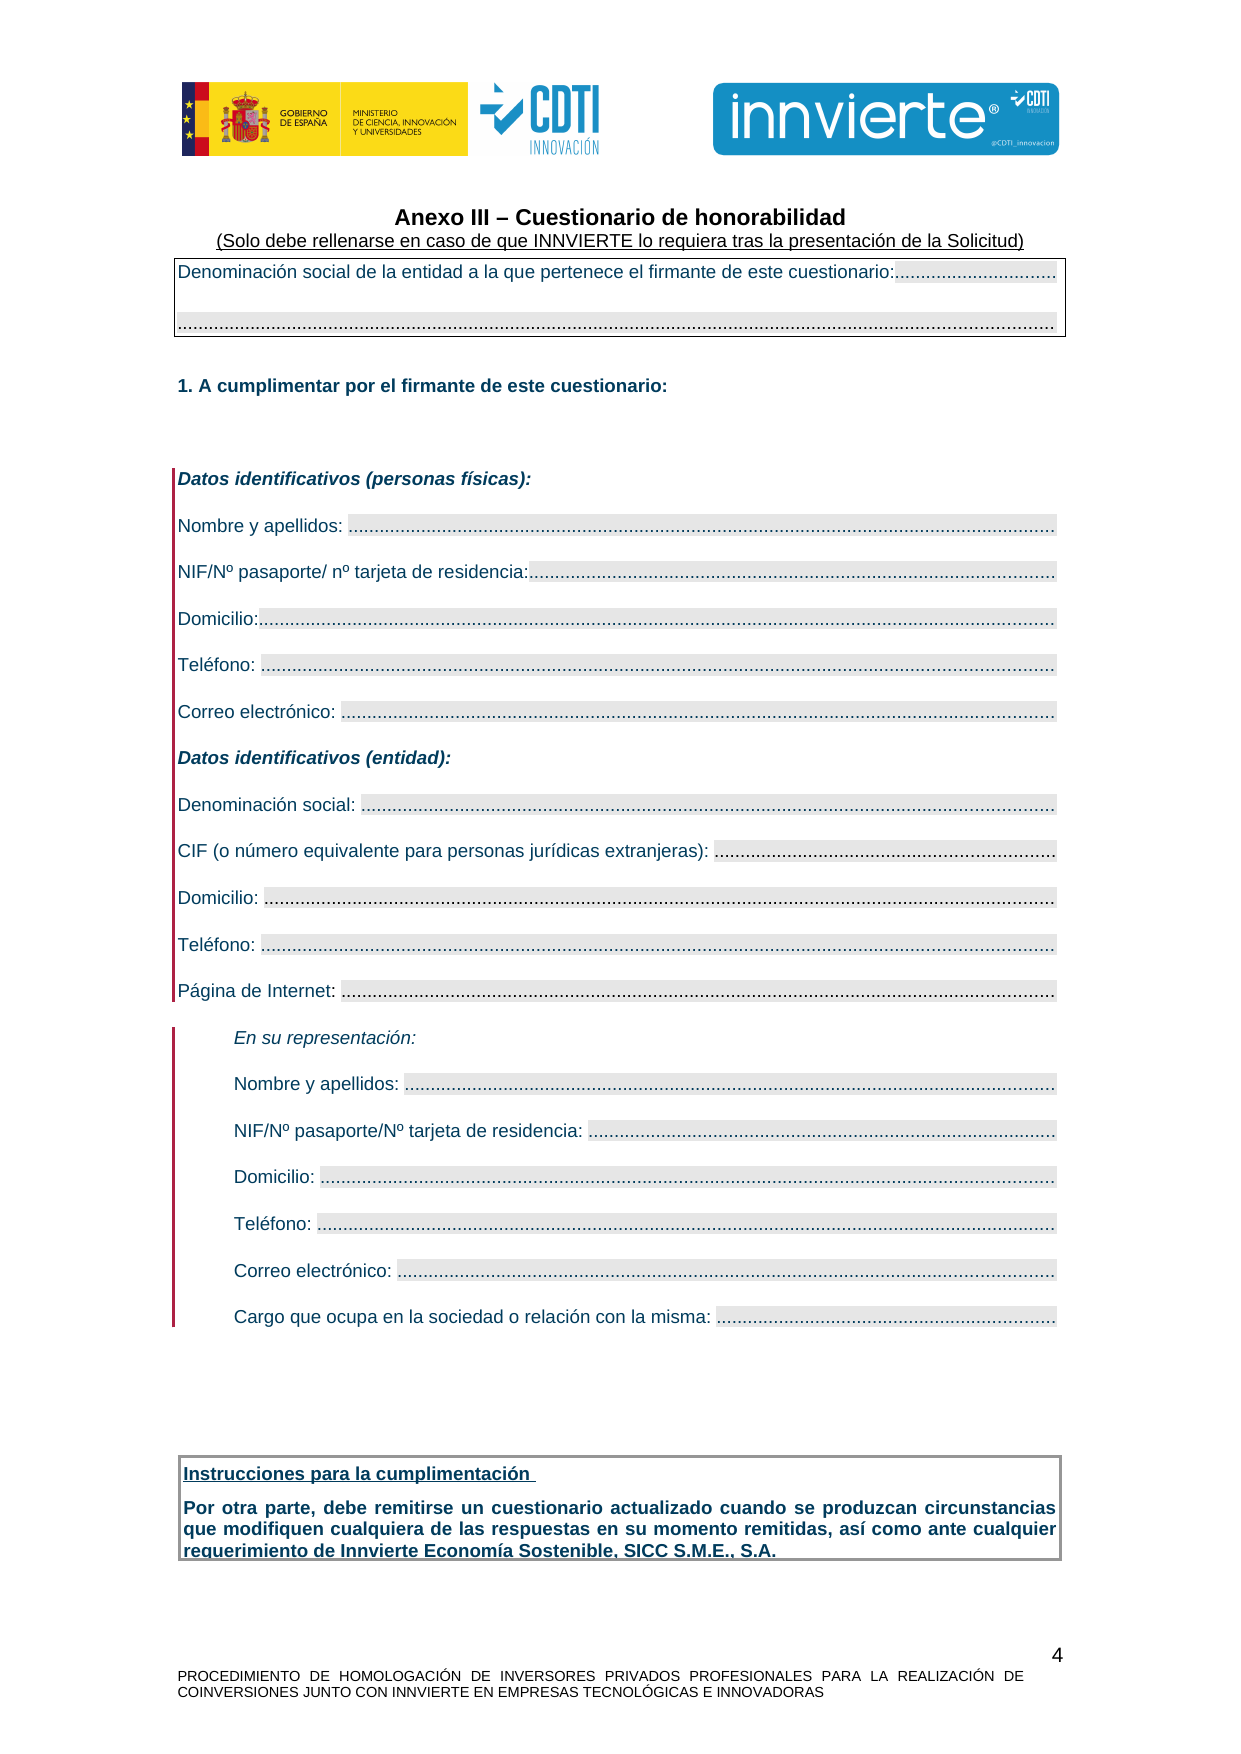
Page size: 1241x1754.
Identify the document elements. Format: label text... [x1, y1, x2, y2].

text NIF/Nº pasaporte/Nº tarjeta de residencia: [175, 1120, 588, 1141]
text Anexo III – Cuestionario de honorabilidad [177, 204, 1063, 230]
text Domicilio: [175, 607, 1063, 629]
text Nombre y apellidos: [175, 1073, 404, 1095]
text Denominación social: [175, 794, 361, 815]
text Por otra parte, debe remitirse un cuestionario actualizado cuando se produzcan circunstancias que modifiquen cualquiera de las respuestas en su momento remitidas, así como ante cualquier requerimiento de Innvierte Economía Sostenible, SICC S.M.E., S.A. [181, 1489, 1059, 1558]
text Correo electrónico: [175, 1259, 397, 1281]
text CIF (o número equivalente para personas jurídicas extranjeras): [175, 840, 714, 862]
text Domicilio: [175, 1166, 320, 1188]
text Teléfono: [175, 654, 261, 676]
text Datos identificativos (personas físicas): [175, 468, 1063, 489]
text Teléfono: [175, 1213, 317, 1234]
text Instrucciones para la cumplimentación [181, 1458, 1059, 1484]
text Nombre y apellidos: [175, 514, 348, 536]
text Cargo que ocupa en la sociedad o relación con la misma: [175, 1306, 716, 1327]
text 1. A cumplimentar por el firmante de este cuestionario: [177, 375, 1063, 396]
text Domicilio: [175, 887, 264, 908]
text Denominación social de la entidad a la que pertenece el firmante de este cuestionario: [175, 259, 1065, 283]
text Datos identificativos (entidad): [175, 747, 1063, 769]
text Correo electrónico: [175, 701, 341, 722]
text (Solo debe rellenarse en caso de que INNVIERTE lo requiera tras la presentación de la Solicitud) [177, 230, 1063, 252]
text Teléfono: [175, 933, 1063, 955]
text En su representación: [175, 1027, 1063, 1048]
text Página de Internet: [175, 980, 341, 1002]
text NIF/Nº pasaporte/ nº tarjeta de residencia: [175, 561, 529, 582]
picture [712, 82, 1060, 156]
picture [182, 82, 600, 156]
